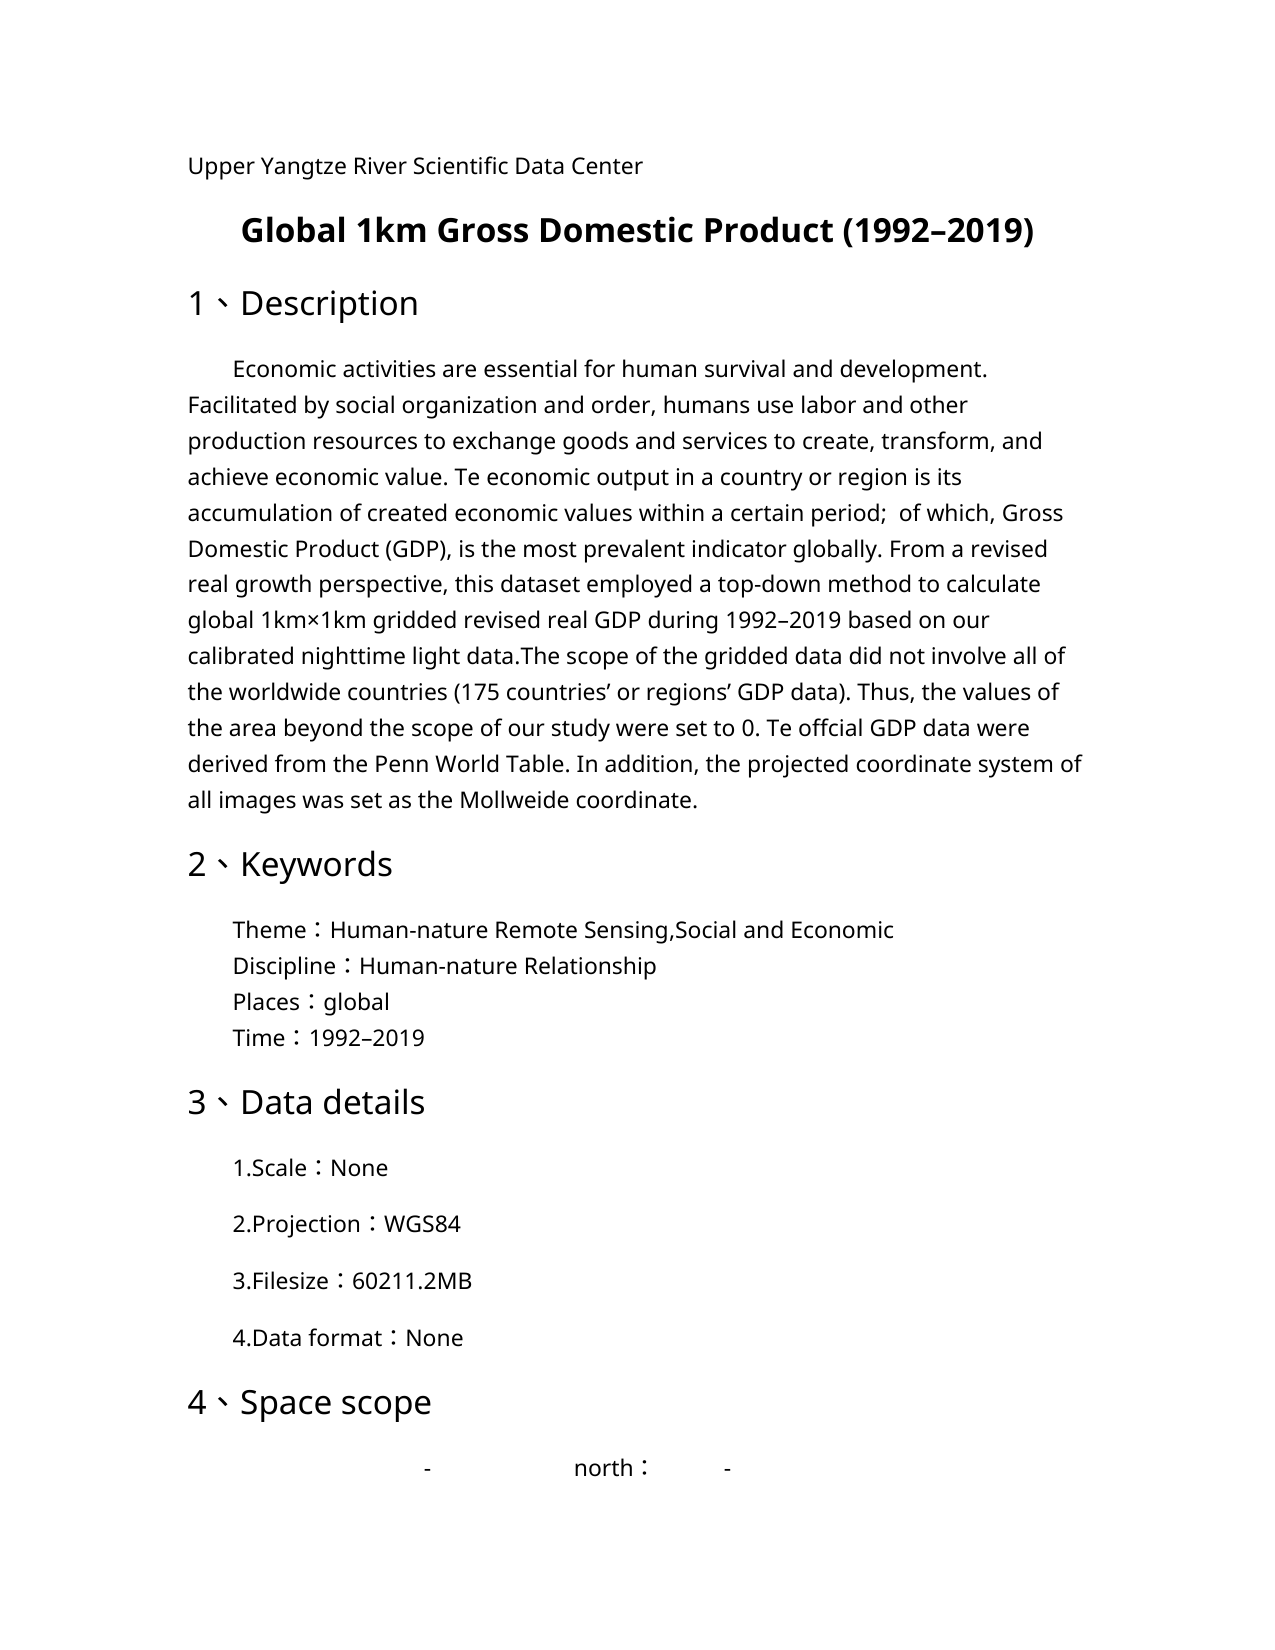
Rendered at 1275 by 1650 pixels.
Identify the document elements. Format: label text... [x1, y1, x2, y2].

text 3、Data details [187, 1078, 1087, 1124]
text Global 1km Gross Domestic Product (1992–2019) [187, 207, 1087, 252]
text Upper Yangtze River Scientific Data Center [187, 150, 1087, 181]
text 2.Projection：WGS84 [232, 1208, 1087, 1239]
text Economic activities are essential for human survival and development. Facilitated by social organization and order, humans use labor and other production resources to exchange goods and services to create, transform, and achieve economic value. Te economic output in a country or region is its accumulation of created economic values within a certain period; of which, Gross Domestic Product (GDP), is the most prevalent indicator globally. From a revised real growth perspective, this dataset employed a top-down method to calculate global 1km×1km gridded revised real GDP during 1992–2019 based on our calibrated nighttime light data.The scope of the gridded data did not involve all of the worldwide countries (175 countries’ or regions’ GDP data). Thus, the values of the area beyond the scope of our study were set to 0. Te offcial GDP data were derived from the Penn World Table. In addition, the projected coordinate system of all images was set as the Mollweide coordinate. [187, 353, 1087, 815]
table_header - [713, 1452, 862, 1483]
text Theme：Human-nature Remote Sensing,Social and Economic Discipline：Human-nature Relationship Places：global Time：1992–2019 [232, 914, 1087, 1053]
text 1、Description [187, 280, 1087, 325]
table_header - [413, 1452, 562, 1483]
text 3.Filesize：60211.2MB [232, 1265, 1087, 1296]
text 1.Scale：None [232, 1151, 1087, 1183]
text 4.Data format：None [232, 1322, 1087, 1353]
text 2、Keywords [187, 841, 1087, 886]
text 4、Space scope [187, 1378, 1087, 1424]
table_header north：90.0 [563, 1452, 712, 1483]
